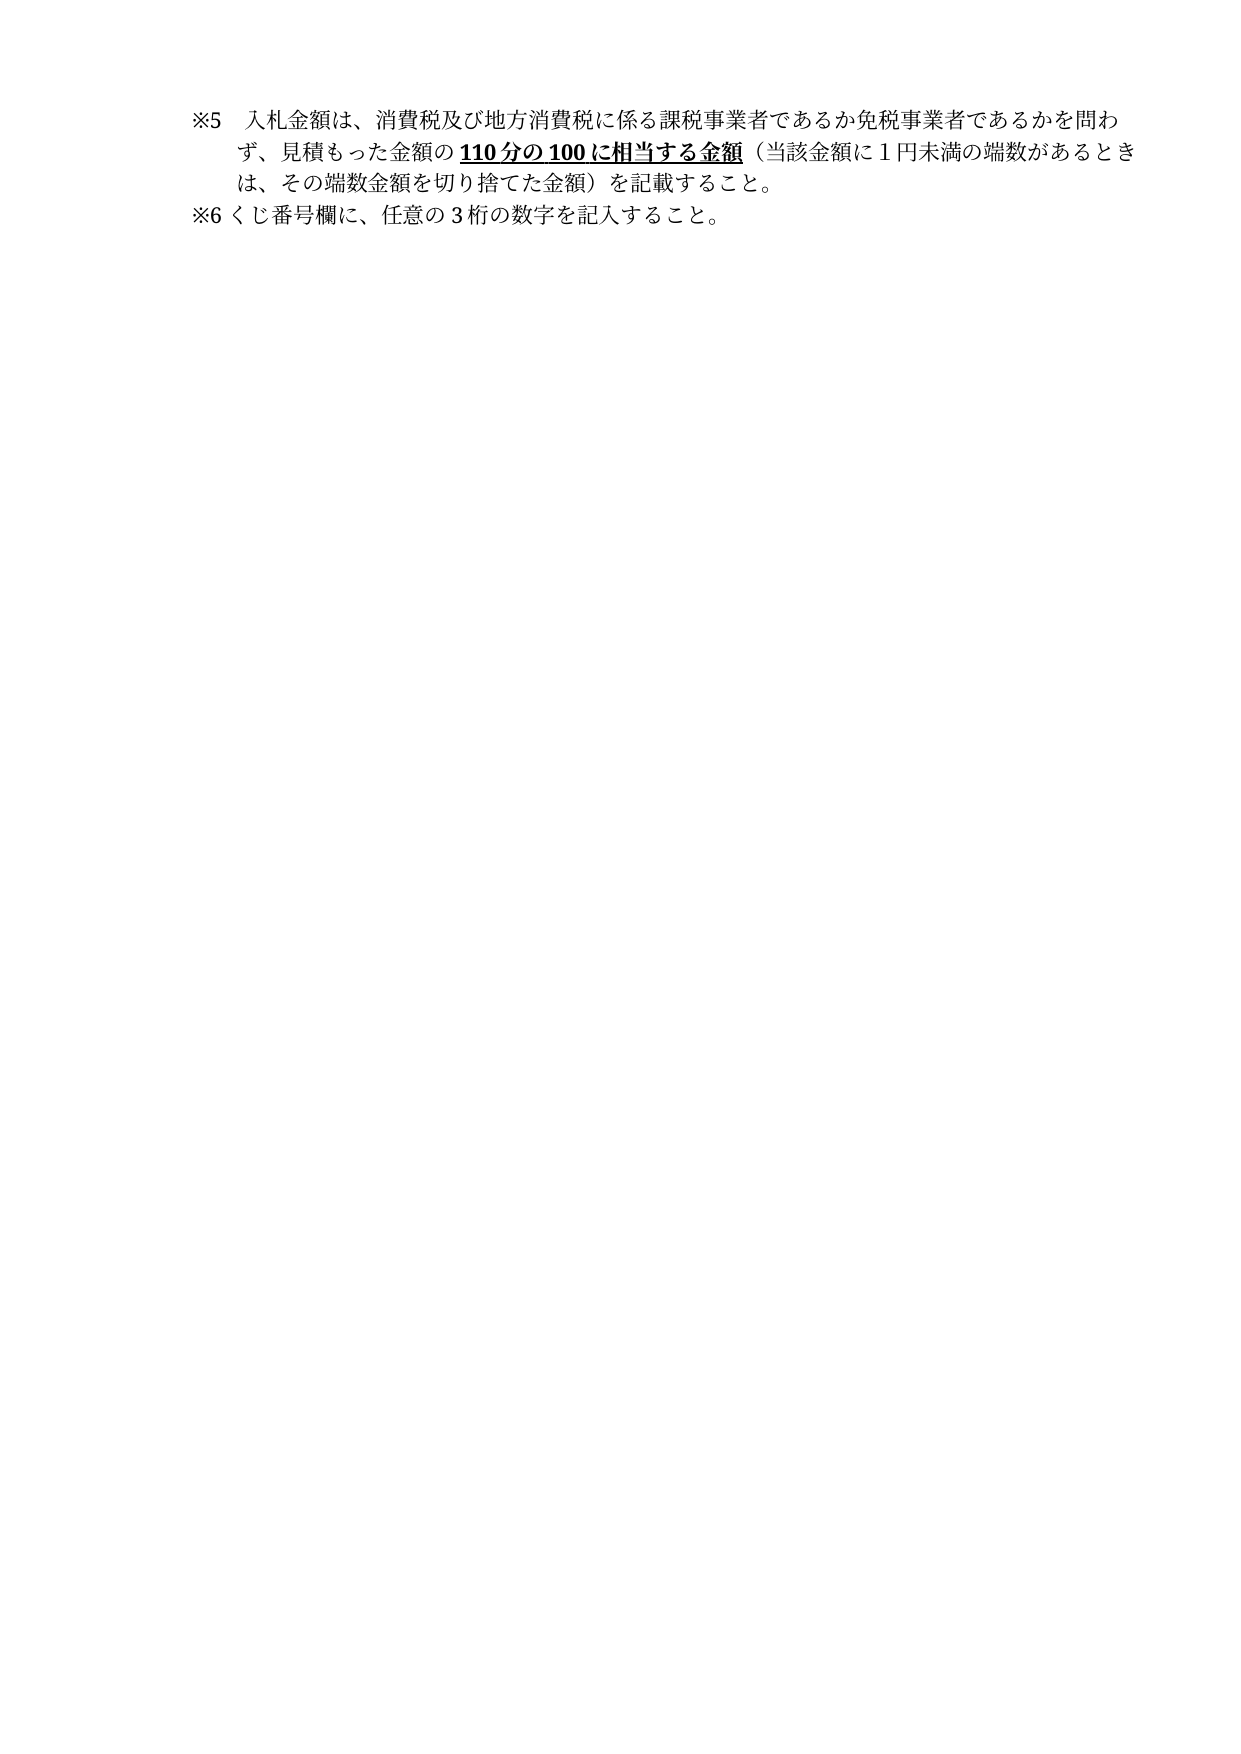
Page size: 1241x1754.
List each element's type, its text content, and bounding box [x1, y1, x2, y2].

text ※5 入札金額は、消費税及び地方消費税に係る課税事業者であるか免税事業者であるかを問わず、見積もった金額の110分の100に相当する金額（当該金額に１円未満の端数があるときは、その端数金額を切り捨てた金額）を記載すること。 [192, 103, 1137, 198]
text ※6 くじ番号欄に、任意の3桁の数字を記入すること。 [192, 198, 1137, 229]
